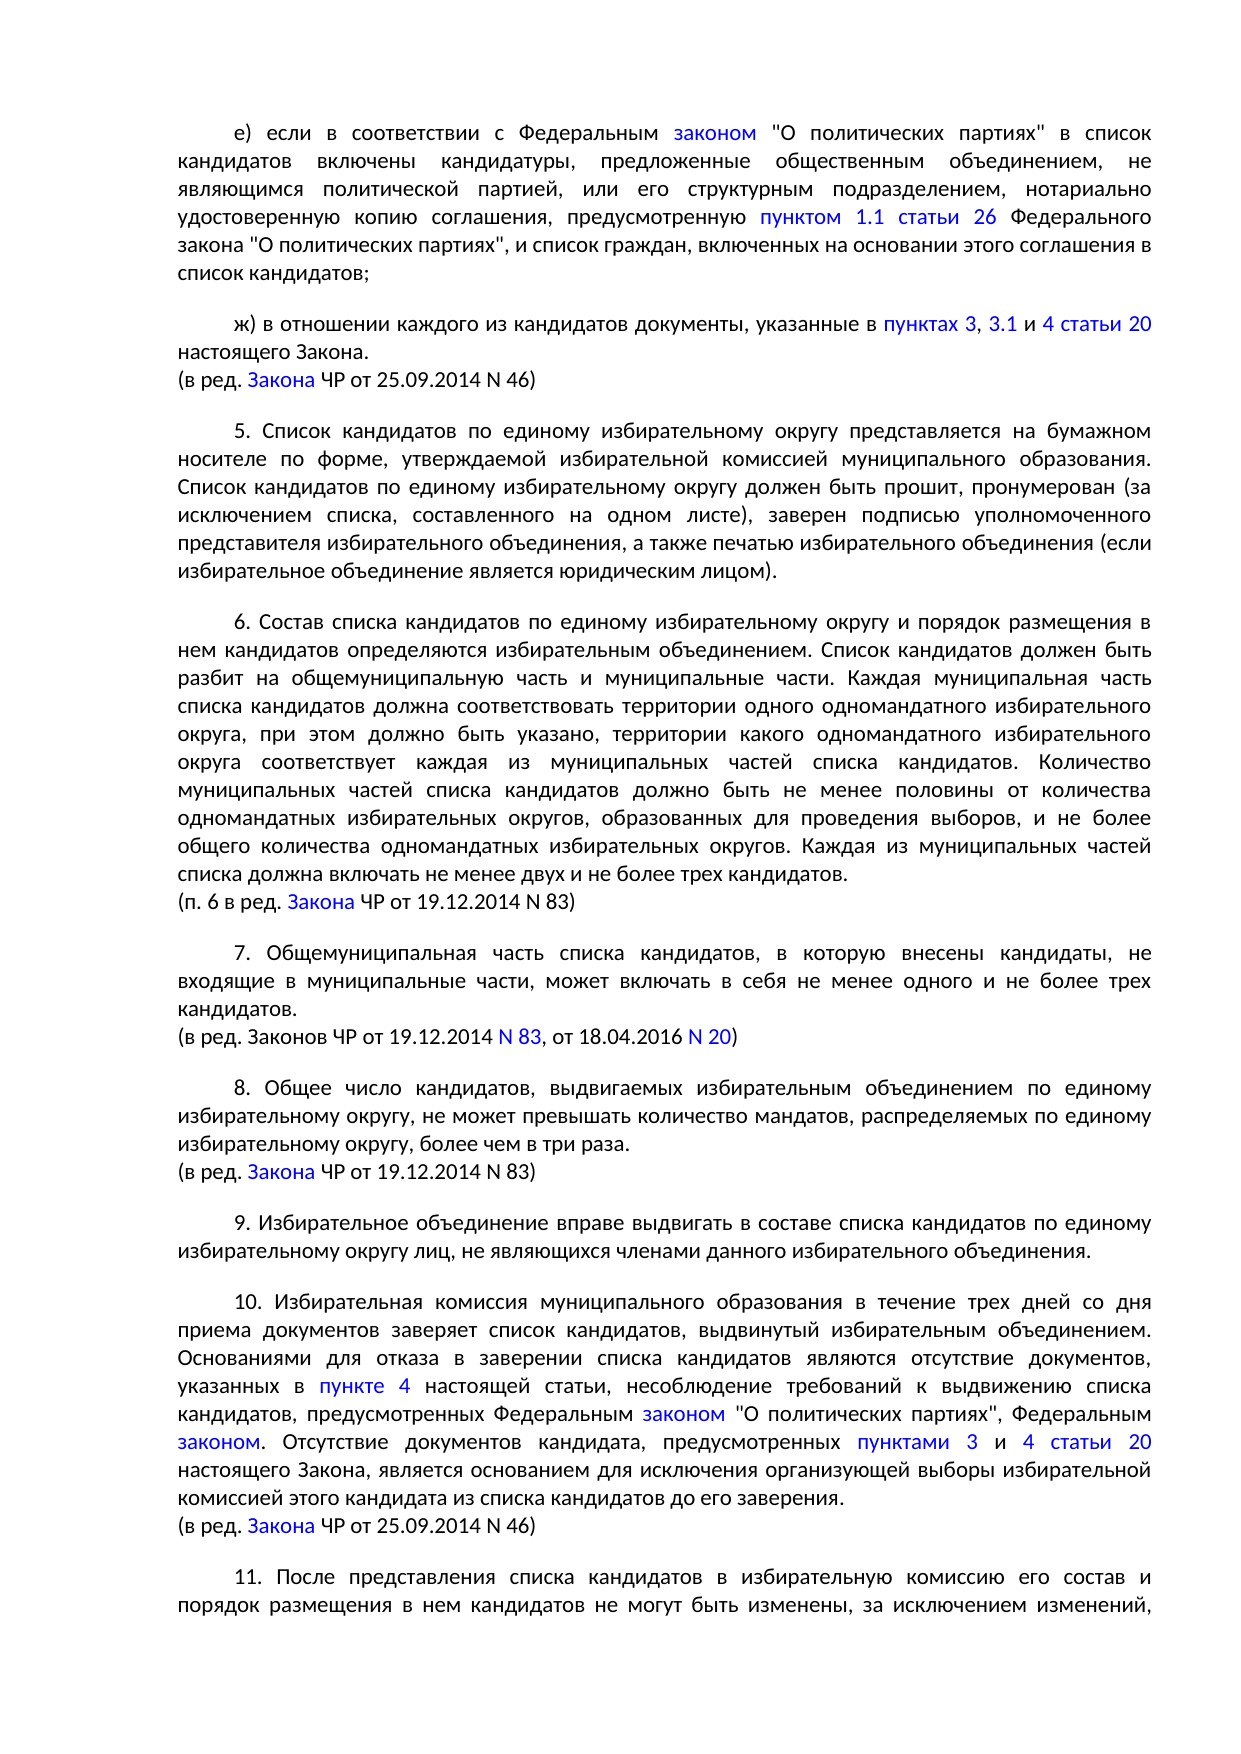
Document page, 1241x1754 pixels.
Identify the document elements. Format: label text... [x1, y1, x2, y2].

text (в ред. Закона ЧР от 25.09.2014 N 46) [177, 365, 1152, 393]
text (п. 6 в ред. Закона ЧР от 19.12.2014 N 83) [177, 887, 1152, 915]
text 6. Состав списка кандидатов по единому избирательному округу и порядок размещения в нем кандидатов определяются избирательным объединением. Список кандидатов должен быть разбит на общемуниципальную часть и муниципальные части. Каждая муниципальная часть списка кандидатов должна соответствовать территории одного одномандатного избирательного округа, при этом должно быть указано, территории какого одномандатного избирательного округа соответствует каждая из муниципальных частей списка кандидатов. Количество муниципальных частей списка кандидатов должно быть не менее половины от количества одномандатных избирательных округов, образованных для проведения выборов, и не более общего количества одномандатных избирательных округов. Каждая из муниципальных частей списка должна включать не менее двух и не более трех кандидатов. [177, 607, 1152, 887]
text (в ред. Закона ЧР от 19.12.2014 N 83) [177, 1157, 1152, 1185]
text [177, 1562, 1152, 1618]
text 7. Общемуниципальная часть списка кандидатов, в которую внесены кандидаты, не входящие в муниципальные части, может включать в себя не менее одного и не более трех кандидатов. [177, 938, 1152, 1022]
text 5. Список кандидатов по единому избирательному округу представляется на бумажном носителе по форме, утверждаемой избирательной комиссией муниципального образования. Список кандидатов по единому избирательному округу должен быть прошит, пронумерован (за исключением списка, составленного на одном листе), заверен подписью уполномоченного представителя избирательного объединения, а также печатью избирательного объединения (если избирательное объединение является юридическим лицом). [177, 416, 1152, 584]
text 10. Избирательная комиссия муниципального образования в течение трех дней со дня приема документов заверяет список кандидатов, выдвинутый избирательным объединением. Основаниями для отказа в заверении списка кандидатов являются отсутствие документов, указанных в пункте 4 настоящей статьи, несоблюдение требований к выдвижению списка кандидатов, предусмотренных Федеральным законом "О политических партиях", Федеральным законом. Отсутствие документов кандидата, предусмотренных пунктами 3 и 4 статьи 20 настоящего Закона, является основанием для исключения организующей выборы избирательной комиссией этого кандидата из списка кандидатов до его заверения. [177, 1287, 1152, 1511]
text (в ред. Закона ЧР от 25.09.2014 N 46) [177, 1511, 1152, 1539]
text 8. Общее число кандидатов, выдвигаемых избирательным объединением по единому избирательному округу, не может превышать количество мандатов, распределяемых по единому избирательному округу, более чем в три раза. [177, 1073, 1152, 1157]
text (в ред. Законов ЧР от 19.12.2014 N 83, от 18.04.2016 N 20) [177, 1022, 1152, 1050]
text 9. Избирательное объединение вправе выдвигать в составе списка кандидатов по единому избирательному округу лиц, не являющихся членами данного избирательного объединения. [177, 1208, 1152, 1264]
text е) если в соответствии с Федеральным законом "О политических партиях" в список кандидатов включены кандидатуры, предложенные общественным объединением, не являющимся политической партией, или его структурным подразделением, нотариально удостоверенную копию соглашения, предусмотренную пунктом 1.1 статьи 26 Федерального закона "О политических партиях", и список граждан, включенных на основании этого соглашения в список кандидатов; [177, 118, 1152, 286]
text ж) в отношении каждого из кандидатов документы, указанные в пунктах 3, 3.1 и 4 статьи 20 настоящего Закона. [177, 309, 1152, 365]
